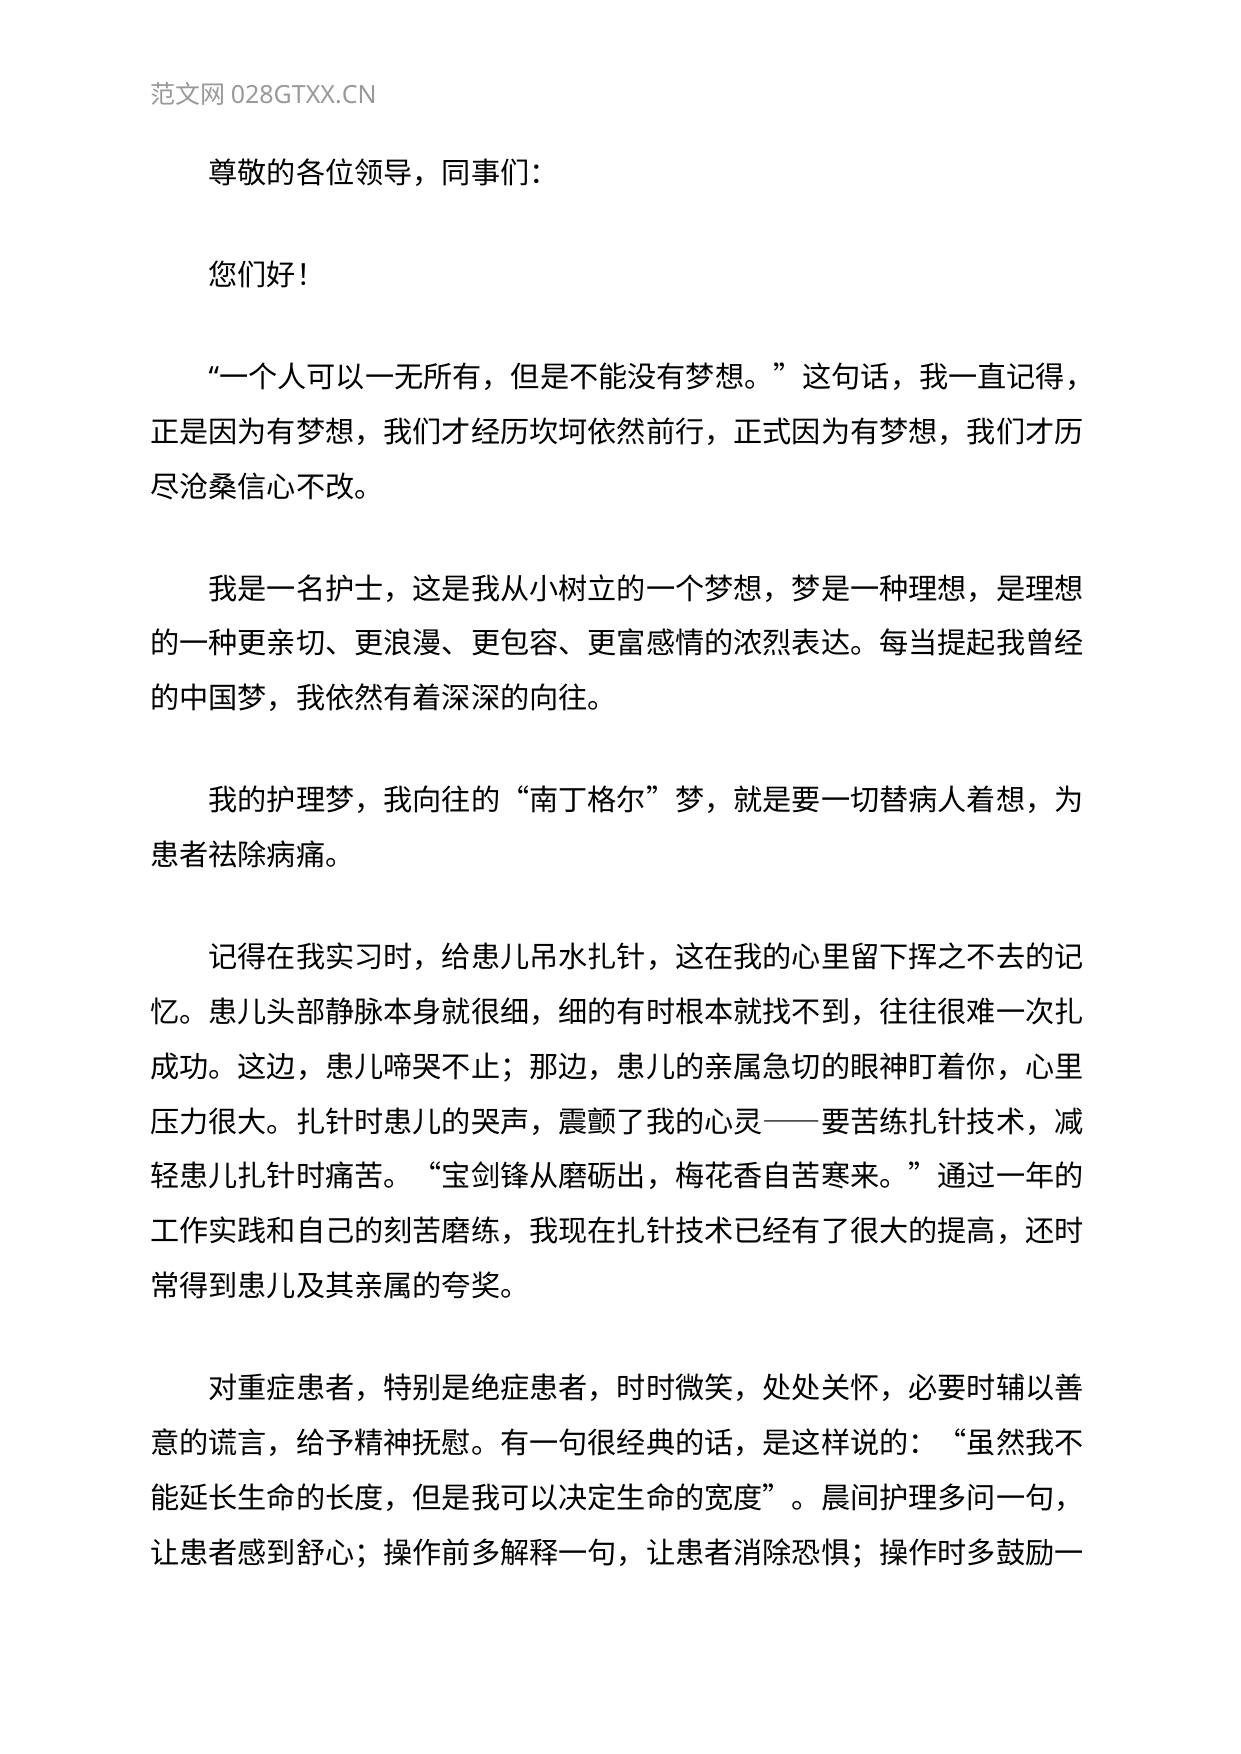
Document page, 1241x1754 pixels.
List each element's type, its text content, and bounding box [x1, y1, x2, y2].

text “一个人可以一无所有，但是不能没有梦想。”这句话，我一直记得，正是因为有梦想，我们才经历坎坷依然前行，正式因为有梦想，我们才历尽沧桑信心不改。 [150, 353, 1090, 506]
text 我的护理梦，我向往的“南丁格尔”梦，就是要一切替病人着想，为患者祛除病痛。 [150, 777, 1090, 874]
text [150, 1364, 1090, 1572]
text 尊敬的各位领导，同事们： [150, 150, 1090, 192]
text 我是一名护士，这是我从小树立的一个梦想，梦是一种理想，是理想的一种更亲切、更浪漫、更包容、更富感情的浓烈表达。每当提起我曾经的中国梦，我依然有着深深的向往。 [150, 565, 1090, 717]
text 您们好！ [150, 252, 1090, 294]
text 记得在我实习时，给患儿吊水扎针，这在我的心里留下挥之不去的记忆。患儿头部静脉本身就很细，细的有时根本就找不到，往往很难一次扎成功。这边，患儿啼哭不止；那边，患儿的亲属急切的眼神盯着你，心里压力很大。扎针时患儿的哭声，震颤了我的心灵——要苦练扎针技术，减轻患儿扎针时痛苦。“宝剑锋从磨砺出，梅花香自苦寒来。”通过一年的工作实践和自己的刻苦磨练，我现在扎针技术已经有了很大的提高，还时常得到患儿及其亲属的夸奖。 [150, 933, 1090, 1305]
